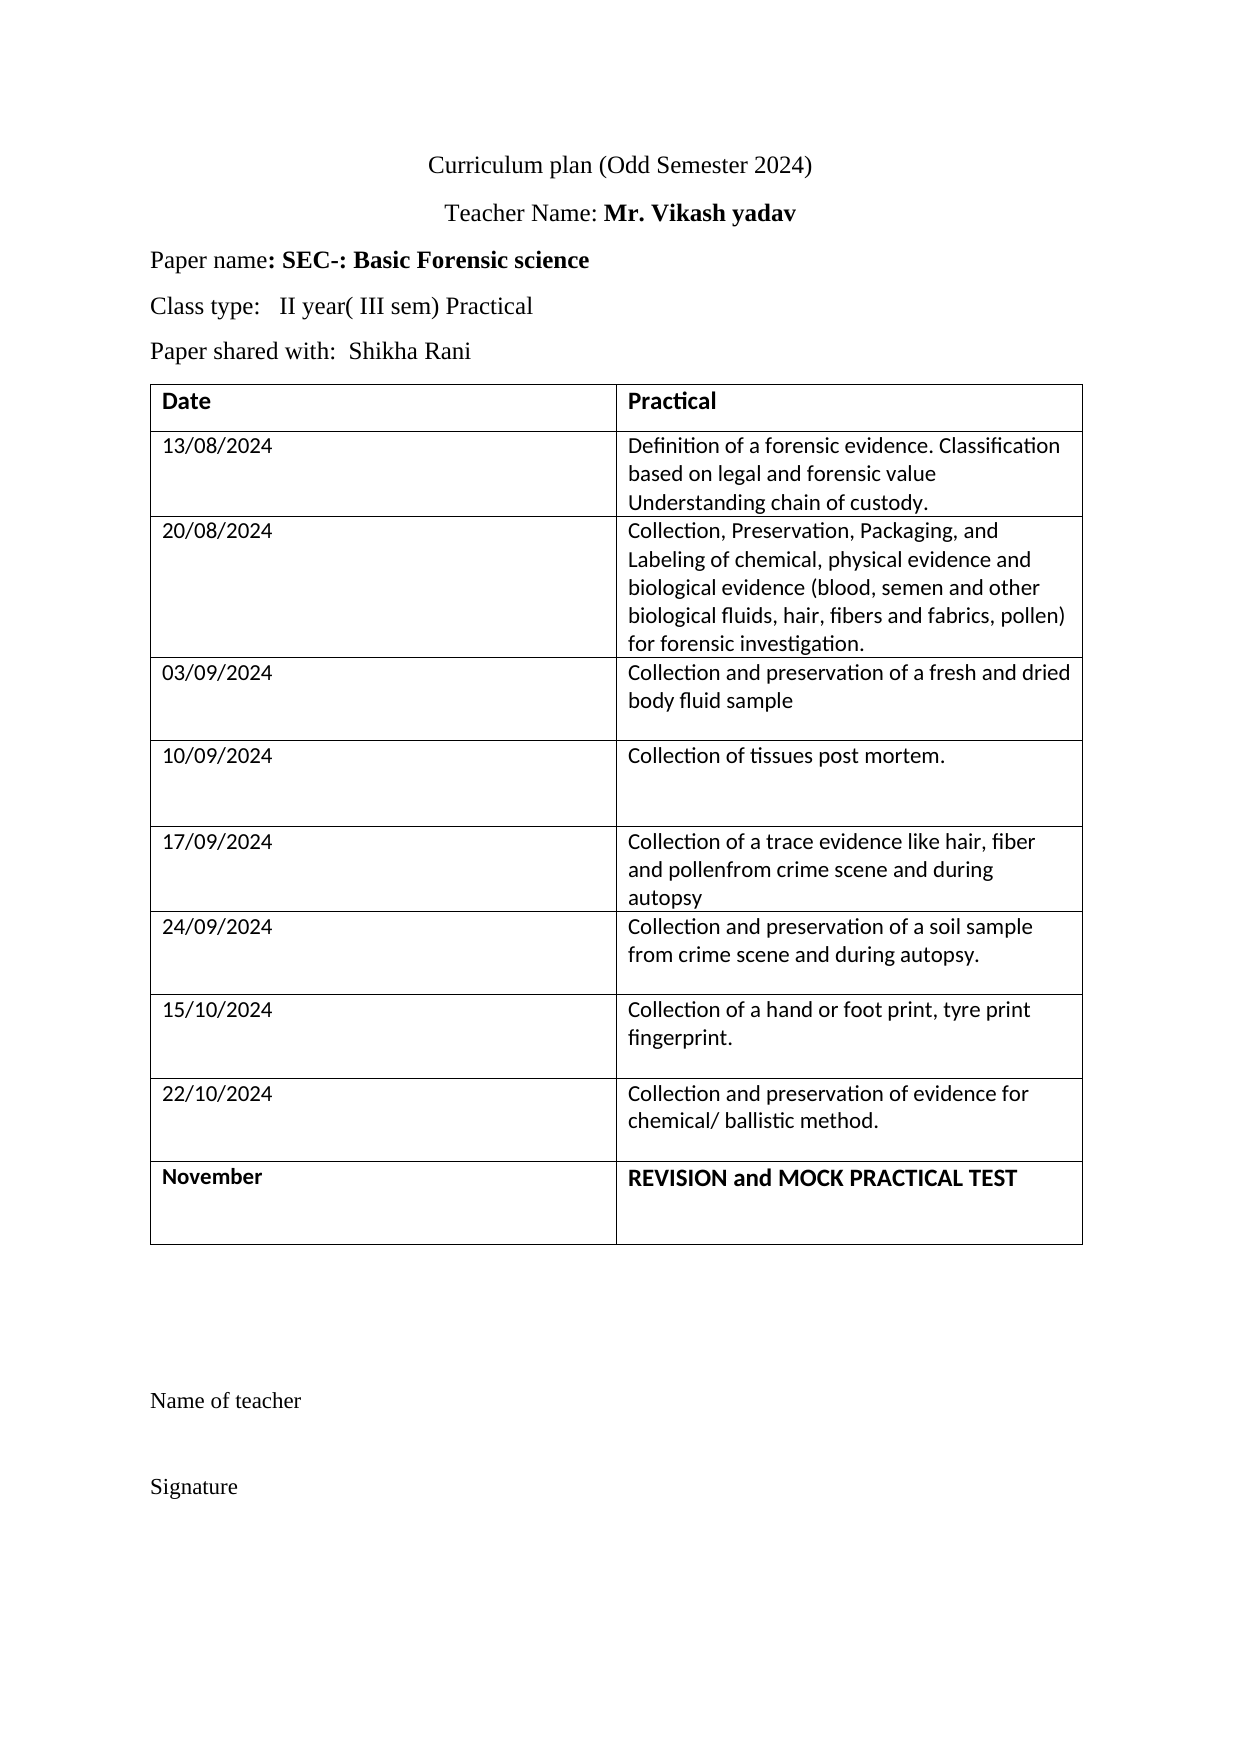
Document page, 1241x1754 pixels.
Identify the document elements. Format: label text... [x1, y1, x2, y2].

text Teacher Name: Mr. Vikash yadav [150, 198, 1090, 226]
table_cell Definition of a forensic evidence. Classification based on legal and forensic value Understanding chain of custody. [617, 432, 1082, 516]
table_cell ﻿﻿Collection of tissues post mortem. [617, 741, 1082, 826]
table_cell Collection of a hand or foot print, tyre print fingerprint. [617, 995, 1082, 1078]
table_header Practical [617, 385, 1082, 431]
table_cell REVISION and MOCK PRACTICAL TEST [617, 1162, 1082, 1244]
text Curriculum plan (Odd Semester 2024) [150, 150, 1090, 179]
table_cell 10/09/2024 [151, 741, 616, 826]
table_cell 13/08/2024 [151, 432, 616, 516]
text Paper shared with: Shikha Rani [150, 336, 1090, 365]
table_cell 15/10/2024 [151, 995, 616, 1078]
text Class type: II year( III sem) Practical [150, 291, 1090, 319]
table_cell Collection and preservation of a soil sample from crime scene and during autopsy. [617, 912, 1082, 994]
text Paper name: SEC-: Basic Forensic science [150, 245, 1090, 274]
table_cell 17/09/2024 [151, 827, 616, 911]
table_cell 22/10/2024 [151, 1079, 616, 1161]
table_cell November [151, 1162, 616, 1244]
table_cell 20/08/2024 [151, 517, 616, 657]
table_cell 24/09/2024 [151, 912, 616, 994]
table_cell Collection and preservation of a fresh and dried body fluid sample [617, 658, 1082, 740]
table_cell Collection and preservation of evidence for chemical/ ballistic method. [617, 1079, 1082, 1161]
table_header Date [151, 385, 616, 431]
text Signature [150, 1473, 1090, 1500]
table_cell ﻿﻿Collection of a trace evidence like hair, fiber and pollenfrom crime scene and during autopsy [617, 827, 1082, 911]
table_cell Collection, Preservation, Packaging, and Labeling of chemical, physical evidence and biological evidence (blood, semen and other biological fluids, hair, fibers and fabrics, pollen) for forensic investigation. [617, 517, 1082, 657]
table_cell 03/09/2024 [151, 658, 616, 740]
text Name of teacher [150, 1387, 1090, 1414]
